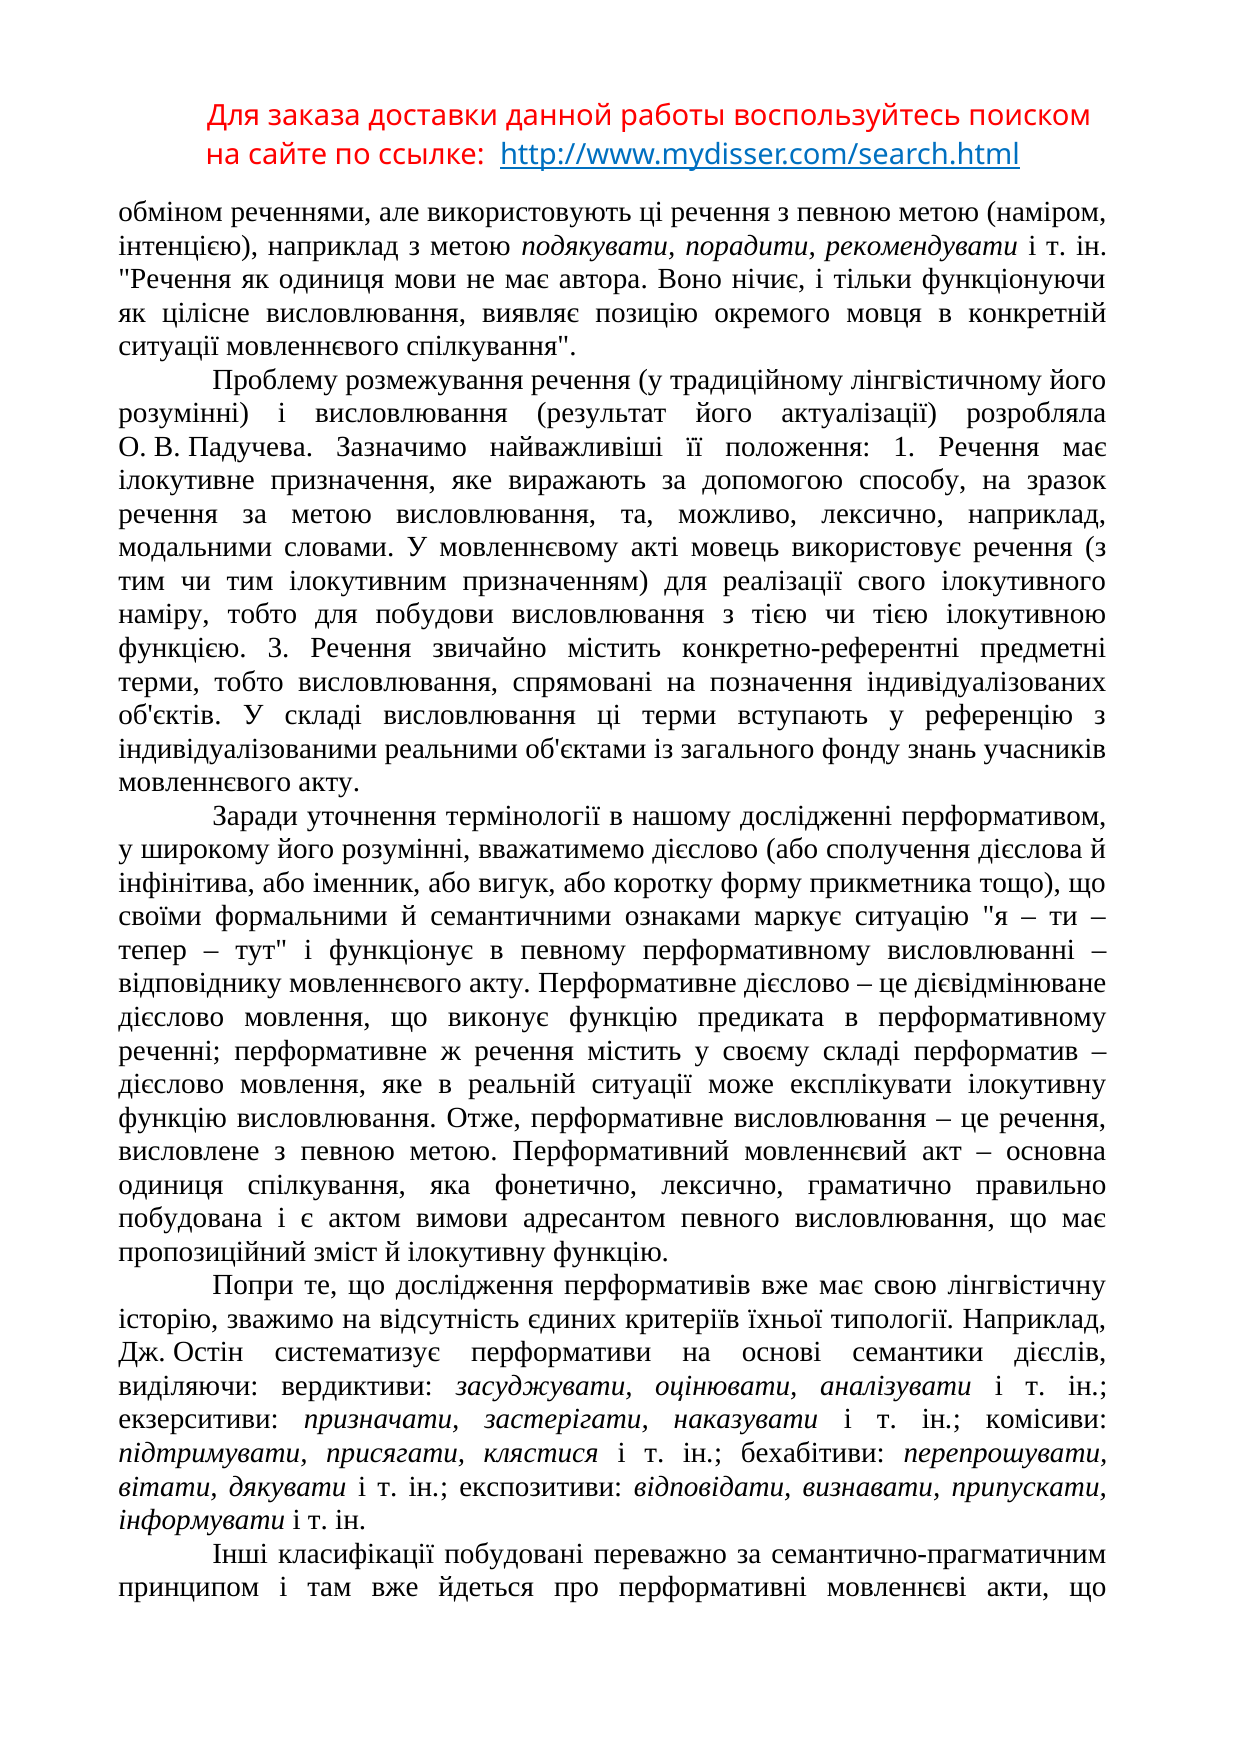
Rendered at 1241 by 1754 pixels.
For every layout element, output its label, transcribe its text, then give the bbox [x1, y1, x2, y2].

text Проблему розмежування речення (у традиційному лінгвістичному його розумінні) і висловлювання (результат його актуалізації) розробляла О. В. Падучева. Зазначимо найважливіші її положення: 1. Речення має ілокутивне призначення, яке виражають за допомогою способу, на зразок речення за метою висловлювання, та, можливо, лексично, наприклад, модальними словами. У мовленнєвому акті мовець використовує речення (з тим чи тим ілокутивним призначенням) для реалізації свого ілокутивного наміру, тобто для побудови висловлювання з тією чи тією ілокутивною функцією. 3. Речення звичайно містить конкретно-референтні предметні терми, тобто висловлювання, спрямовані на позначення індивідуалізованих об'єктів. У складі висловлювання ці терми вступають у референцію з індивідуалізованими реальними об'єктами із загального фонду знань учасників мовленнєвого акту. [118, 362, 1107, 798]
text Попри те, що дослідження перформативів вже має свою лінгвістичну історію, зважимо на відсутність єдиних критеріїв їхньої типології. Наприклад, Дж. Остін систематизує перформативи на основі семантики дієслів, виділяючи: вердиктиви: засуджувати, оцінювати, аналізувати і т. ін.; екзерситиви: призначати, застерігати, наказувати і т. ін.; комісиви: підтримувати, присягати, клястися і т. ін.; бехабітиви: перепрошувати, вітати, дякувати і т. ін.; експозитиви: відповідати, визнавати, припускати, інформувати і т. ін. [118, 1267, 1107, 1536]
text Заради уточнення термінології в нашому дослідженні перформативом, у широкому його розумінні, вважатимемо дієслово (або сполучення дієслова й інфінітива, або іменник, або вигук, або коротку форму прикметника тощо), що своїми формальними й семантичними ознаками маркує ситуацію "я – ти – тепер – тут" і функціонує в певному перформативному висловлюванні – відповіднику мовленнєвого акту. Перформативне дієслово – це дієвідмінюване дієслово мовлення, що виконує функцію предиката в перформативному реченні; перформативне ж речення містить у своєму складі перформатив – дієслово мовлення, яке в реальній ситуації може експлікувати ілокутивну функцію висловлювання. Отже, перформативне висловлювання – це речення, висловлене з певною метою. Перформативний мовленнєвий акт – основна одиниця спілкування, яка фонетично, лексично, граматично правильно побудована і є актом вимови адресантом певного висловлювання, що має пропозиційний зміст й ілокутивну функцію. [118, 798, 1107, 1267]
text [118, 1536, 1107, 1603]
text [118, 194, 1107, 362]
